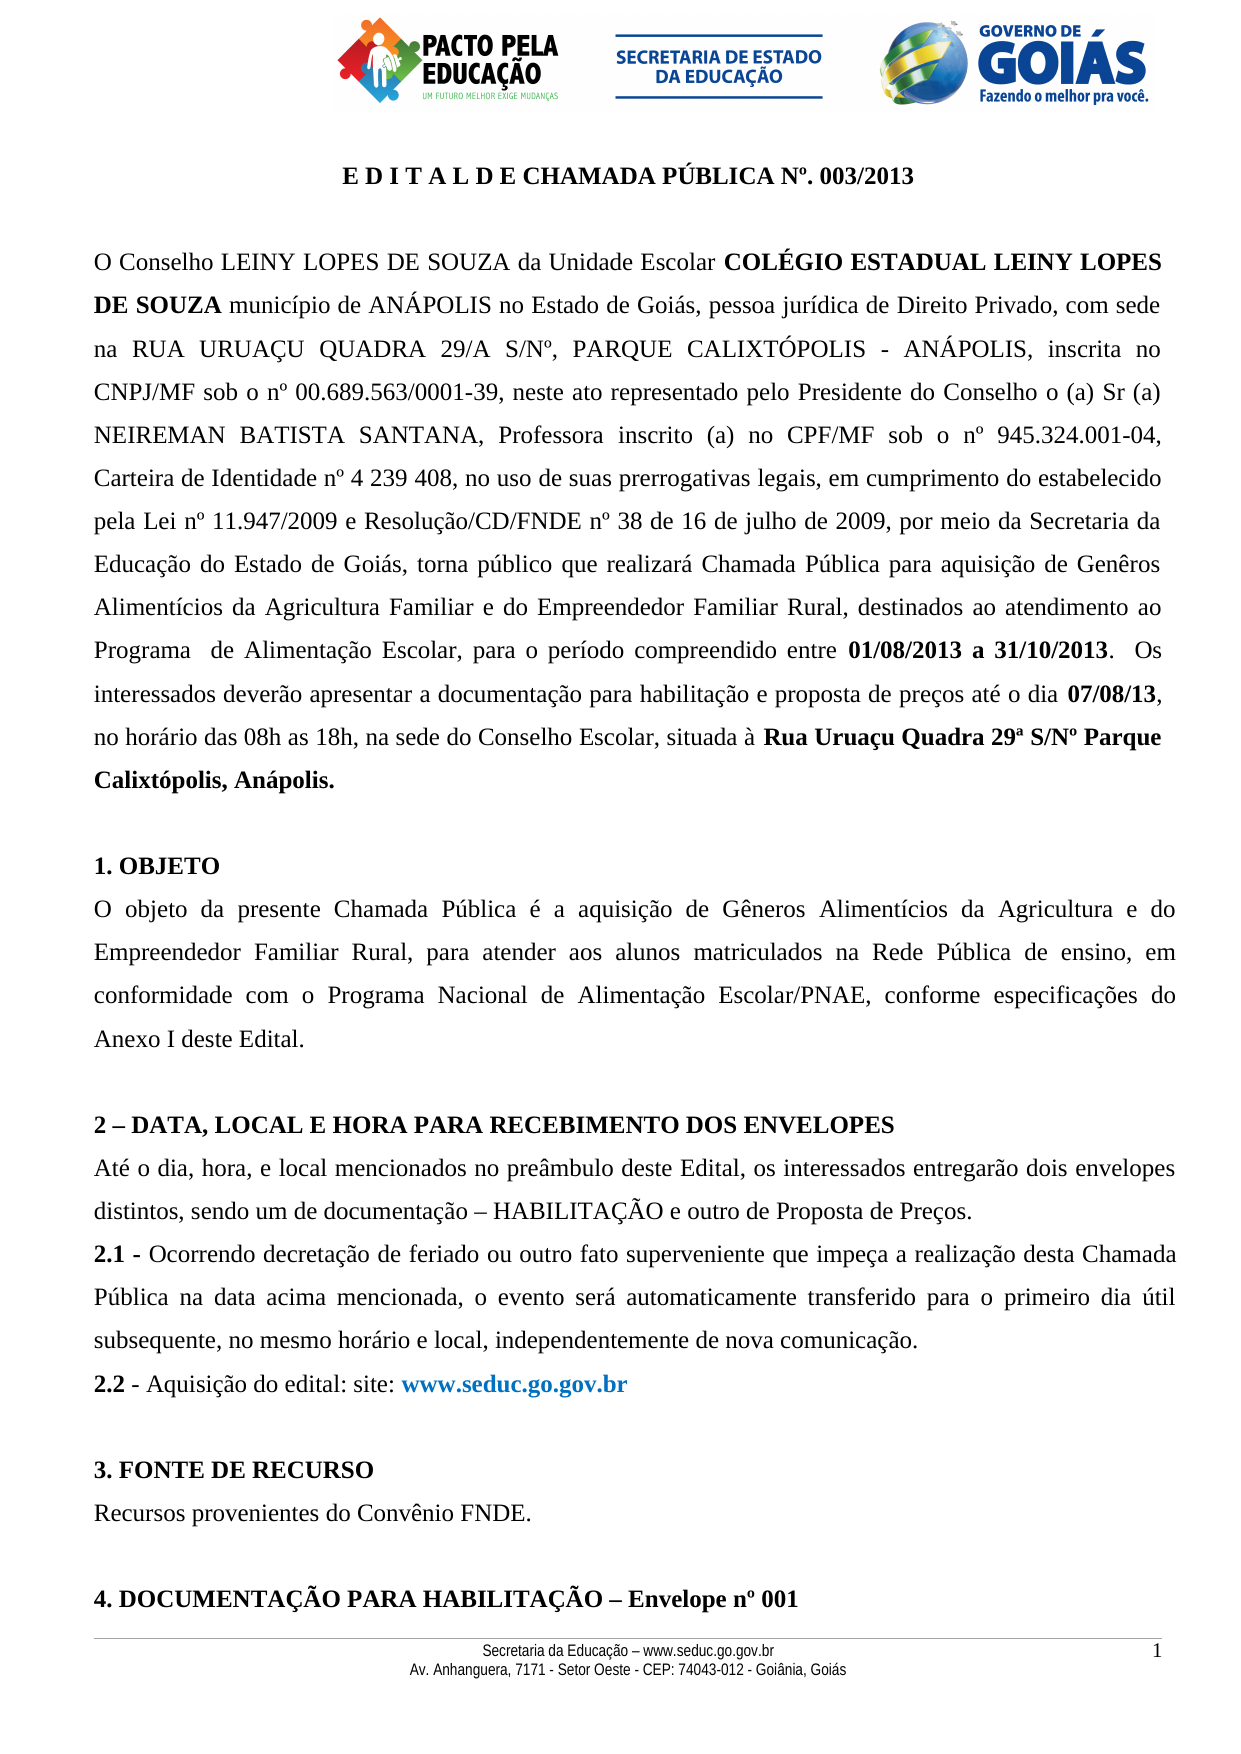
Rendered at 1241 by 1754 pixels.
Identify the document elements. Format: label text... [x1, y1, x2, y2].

text O Conselho LEINY LOPES DE SOUZA da Unidade Escolar COLÉGIO ESTADUAL LEINY LOPES DE SOUZA município de ANÁPOLIS no Estado de Goiás, pessoa jurídica de Direito Privado, com sede na RUA URUAÇU QUADRA 29/A S/Nº, PARQUE CALIXTÓPOLIS - ANÁPOLIS, inscrita no CNPJ/MF sob o nº 00.689.563/0001-39, neste ato representado pelo Presidente do Conselho o (a) Sr (a) NEIREMAN BATISTA SANTANA, Professora inscrito (a) no CPF/MF sob o nº 945.324.001-04, Carteira de Identidade nº 4 239 408, no uso de suas prerrogativas legais, em cumprimento do estabelecido pela Lei nº 11.947/2009 e Resolução/CD/FNDE nº 38 de 16 de julho de 2009, por meio da Secretaria da Educação do Estado de Goiás, torna público que realizará Chamada Pública para aquisição de Genêros Alimentícios da Agricultura Familiar e do Empreendedor Familiar Rural, destinados ao atendimento ao Programa de Alimentação Escolar, para o período compreendido entre 01/08/2013 a 31/10/2013. Os interessados deverão apresentar a documentação para habilitação e proposta de preços até o dia 07/08/13, no horário das 08h as 18h, na sede do Conselho Escolar, situada à Rua Uruaçu Quadra 29ª S/Nº Parque Calixtópolis, Anápolis. [94, 247, 1162, 794]
text 4. DOCUMENTAÇÃO PARA HABILITAÇÃO – Envelope nº 001 [94, 1584, 1162, 1613]
picture [329, 14, 1155, 113]
text 3. FONTE DE RECURSO [94, 1455, 1177, 1484]
text 1. OBJETO [94, 851, 1177, 880]
text Até o dia, hora, e local mencionados no preâmbulo deste Edital, os interessados entregarão dois envelopes distintos, sendo um de documentação – HABILITAÇÃO e outro de Proposta de Preços. [94, 1153, 1177, 1225]
text 2.2 - Aquisição do edital: site: www.seduc.go.gov.br [94, 1369, 1177, 1397]
text O objeto da presente Chamada Pública é a aquisição de Gêneros Alimentícios da Agricultura e do Empreendedor Familiar Rural, para atender aos alunos matriculados na Rede Pública de ensino, em conformidade com o Programa Nacional de Alimentação Escolar/PNAE, conforme especificações do Anexo I deste Edital. [94, 894, 1177, 1052]
text Recursos provenientes do Convênio FNDE. [94, 1498, 1177, 1527]
text 2 – DATA, LOCAL E HORA PARA RECEBIMENTO DOS ENVELOPES [94, 1110, 1177, 1139]
text 2.1 - Ocorrendo decretação de feriado ou outro fato superveniente que impeça a realização desta Chamada Pública na data acima mencionada, o evento será automaticamente transferido para o primeiro dia útil subsequente, no mesmo horário e local, independentemente de nova comunicação. [94, 1239, 1177, 1354]
text E D I T A L D E CHAMADA PÚBLICA Nº. 003/2013 [94, 161, 1162, 190]
